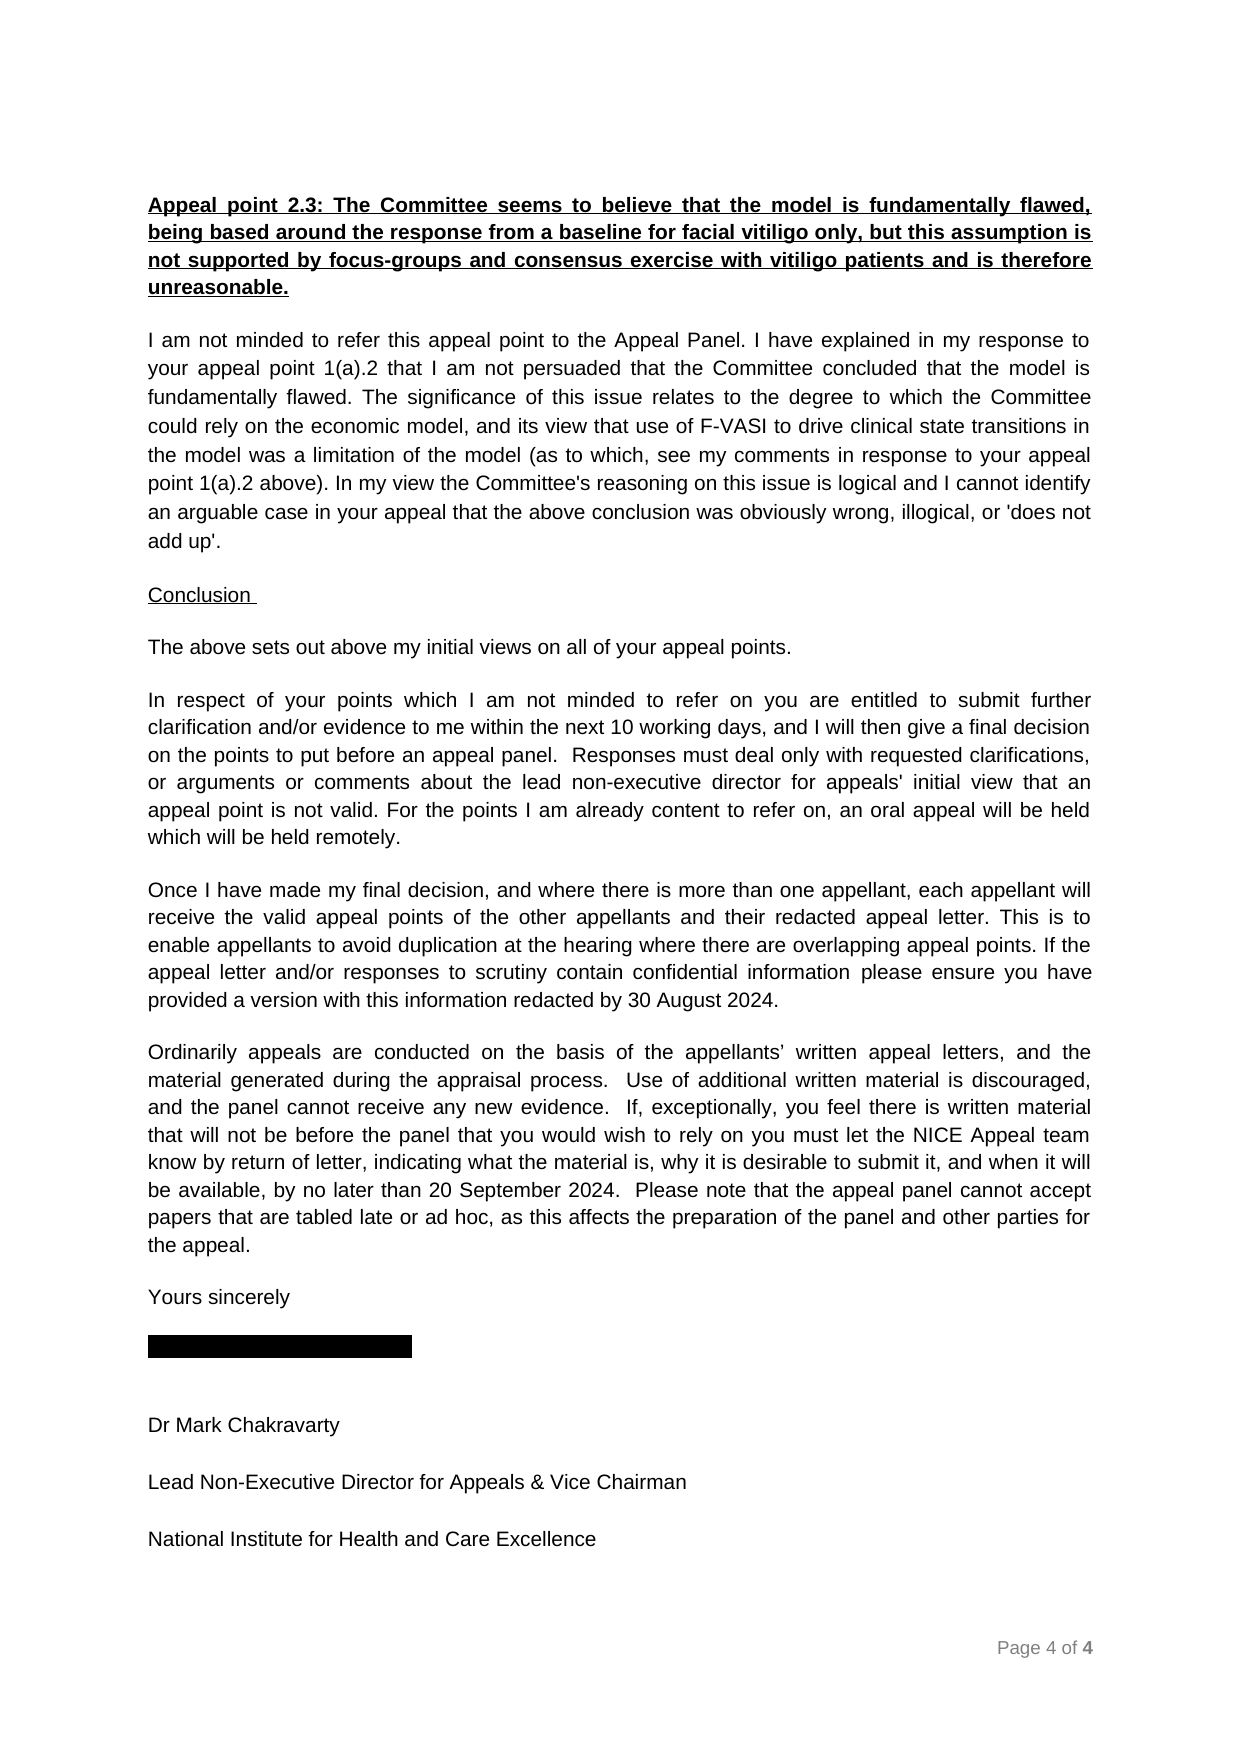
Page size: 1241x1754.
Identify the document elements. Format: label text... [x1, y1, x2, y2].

text XXXXXXXXXXXXXXXXXXX [148, 1334, 1092, 1387]
text Dr Mark Chakravarty [148, 1413, 1092, 1437]
list Appeal point 2.3: The Committee seems to believe that the model is fundamentally flawed, being based around the response from a baseline for facial vitiligo only, but this assumption is not supported by focus-groups and consensus exercise with vitiligo patients and is therefore unreasonable. [148, 242, 1092, 268]
list Appeal point 2.3: The Committee seems to believe that the model is fundamentally flawed, being based around the response from a baseline for facial vitiligo only, but this assumption is not supported by focus-groups and consensus exercise with vitiligo patients and is therefore unreasonable. [148, 269, 1092, 299]
list Once I have made my final decision, and where there is more than one appellant, each appellant will receive the valid appeal points of the other appellants and their redacted appeal letter. This is to enable appellants to avoid duplication at the hearing where there are overlapping appeal points. If the appeal letter and/or responses to scrutiny contain confidential information please ensure you have provided a version with this information redacted by 30 August 2024. [148, 877, 1092, 1011]
text I am not minded to refer this appeal point to the Appeal Panel. I have explained in my response to your appeal point 1(a).2 that I am not persuaded that the Committee concluded that the model is fundamentally flawed. The significance of this issue relates to the degree to which the Committee could rely on the economic model, and its view that use of F-VASI to drive clinical state transitions in the model was a limitation of the model (as to which, see my comments in response to your appeal point 1(a).2 above). In my view the Committee's reasoning on this issue is logical and I cannot identify an arguable case in your appeal that the above conclusion was obviously wrong, illogical, or 'does not add up'. [148, 327, 1092, 553]
list Appeal point 2.3: The Committee seems to believe that the model is fundamentally flawed, being based around the response from a baseline for facial vitiligo only, but this assumption is not supported by focus-groups and consensus exercise with vitiligo patients and is therefore unreasonable. [148, 192, 1092, 213]
list Appeal point 2.3: The Committee seems to believe that the model is fundamentally flawed, being based around the response from a baseline for facial vitiligo only, but this assumption is not supported by focus-groups and consensus exercise with vitiligo patients and is therefore unreasonable. [148, 214, 1092, 241]
list The above sets out above my initial views on all of your appeal points. [148, 635, 1092, 659]
list Ordinarily appeals are conducted on the basis of the appellants’ written appeal letters, and the material generated during the appraisal process. Use of additional written material is discouraged, and the panel cannot receive any new evidence. If, exceptionally, you feel there is written material that will not be before the panel that you would wish to rely on you must let the NICE Appeal team know by return of letter, indicating what the material is, why it is desirable to submit it, and when it will be available, by no later than 20 September 2024. Please note that the appeal panel cannot accept papers that are tabled late or ad hoc, as this affects the preparation of the panel and other parties for the appeal. [148, 1040, 1092, 1256]
text Yours sincerely [148, 1285, 1092, 1309]
text National Institute for Health and Care Excellence [148, 1526, 1092, 1550]
list Conclusion [148, 582, 1092, 606]
list In respect of your points which I am not minded to refer on you are entitled to submit further clarification and/or evidence to me within the next 10 working days, and I will then give a final decision on the points to put before an appeal panel. Responses must deal only with requested clarifications, or arguments or comments about the lead non-executive director for appeals' initial view that an appeal point is not valid. For the points I am already content to refer on, an oral appeal will be held which will be held remotely. [148, 687, 1092, 849]
text Lead Non-Executive Director for Appeals & Vice Chairman [148, 1470, 1092, 1494]
